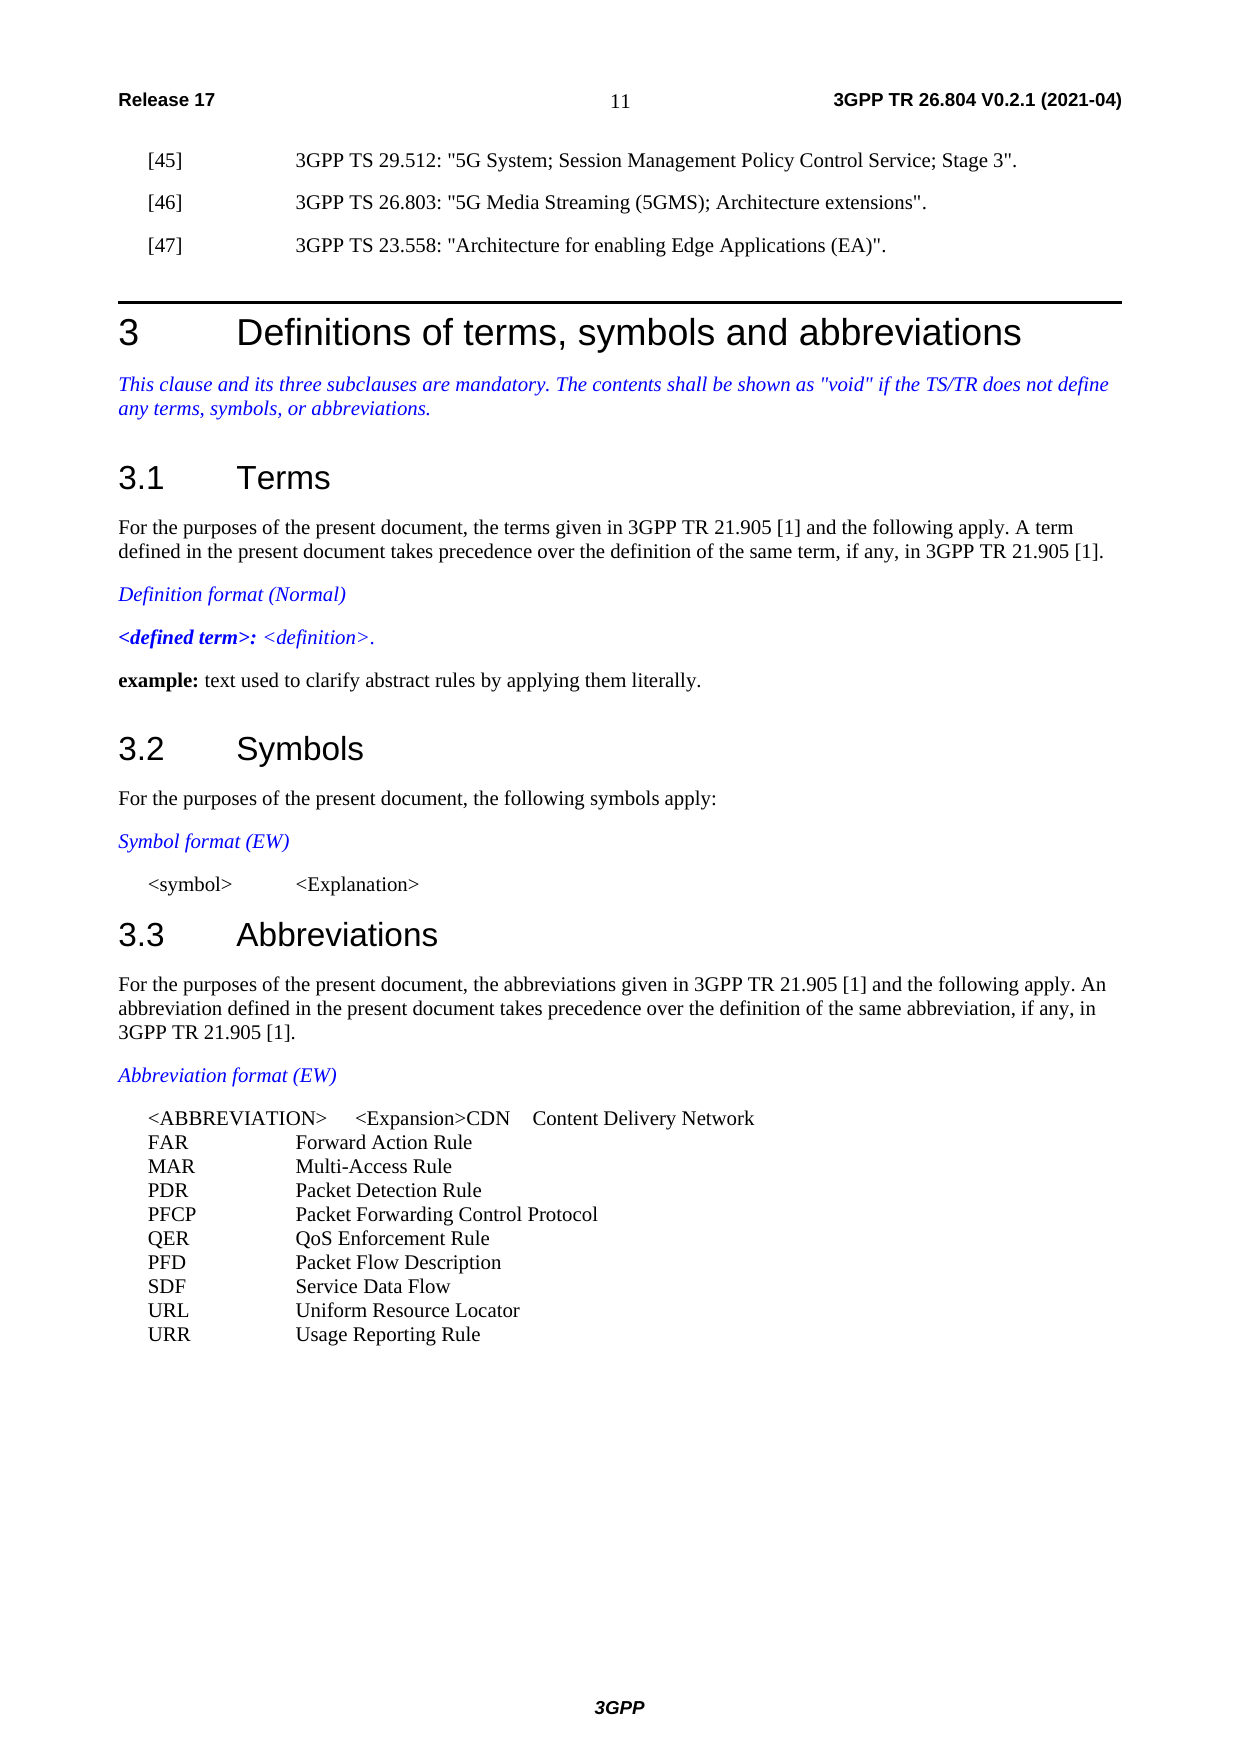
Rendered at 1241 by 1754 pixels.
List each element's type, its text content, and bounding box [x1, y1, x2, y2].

text Symbol format (EW) [118, 829, 1122, 853]
subtitle 3.1 Terms [118, 458, 1122, 496]
text Definition format () [118, 582, 1122, 606]
text This clause and its three subclauses are mandatory. The contents shall be shown as "void" if the TS/TR does not define any terms, symbols, or abbreviations. [118, 372, 1122, 420]
text <defined term>: <definition>. [118, 625, 1122, 649]
text For the purposes of the present document, the following symbols apply: [118, 786, 1122, 810]
text example: text used to clarify abstract rules by applying them literally. [118, 667, 1122, 692]
subtitle 3 Definitions of terms, symbols and abbreviations [118, 304, 1122, 353]
subtitle 3.3 Abbreviations [118, 915, 1122, 953]
text <symbol> <Explanation> [148, 872, 1122, 896]
subtitle 3.2 Symbols [118, 729, 1122, 767]
text For the purposes of the present document, the terms given in 3GPP TR 21.905 [1] and the following apply. A term defined in the present document takes precedence over the definition of the same term, if any, in 3GPP TR 21.905 [1]. [118, 515, 1122, 563]
text For the purposes of the present document, the abbreviations given in 3GPP TR 21.905 [1] and the following apply. An abbreviation defined in the present document takes precedence over the definition of the same abbreviation, if any, in 3GPP TR 21.905 [1]. [118, 972, 1122, 1044]
